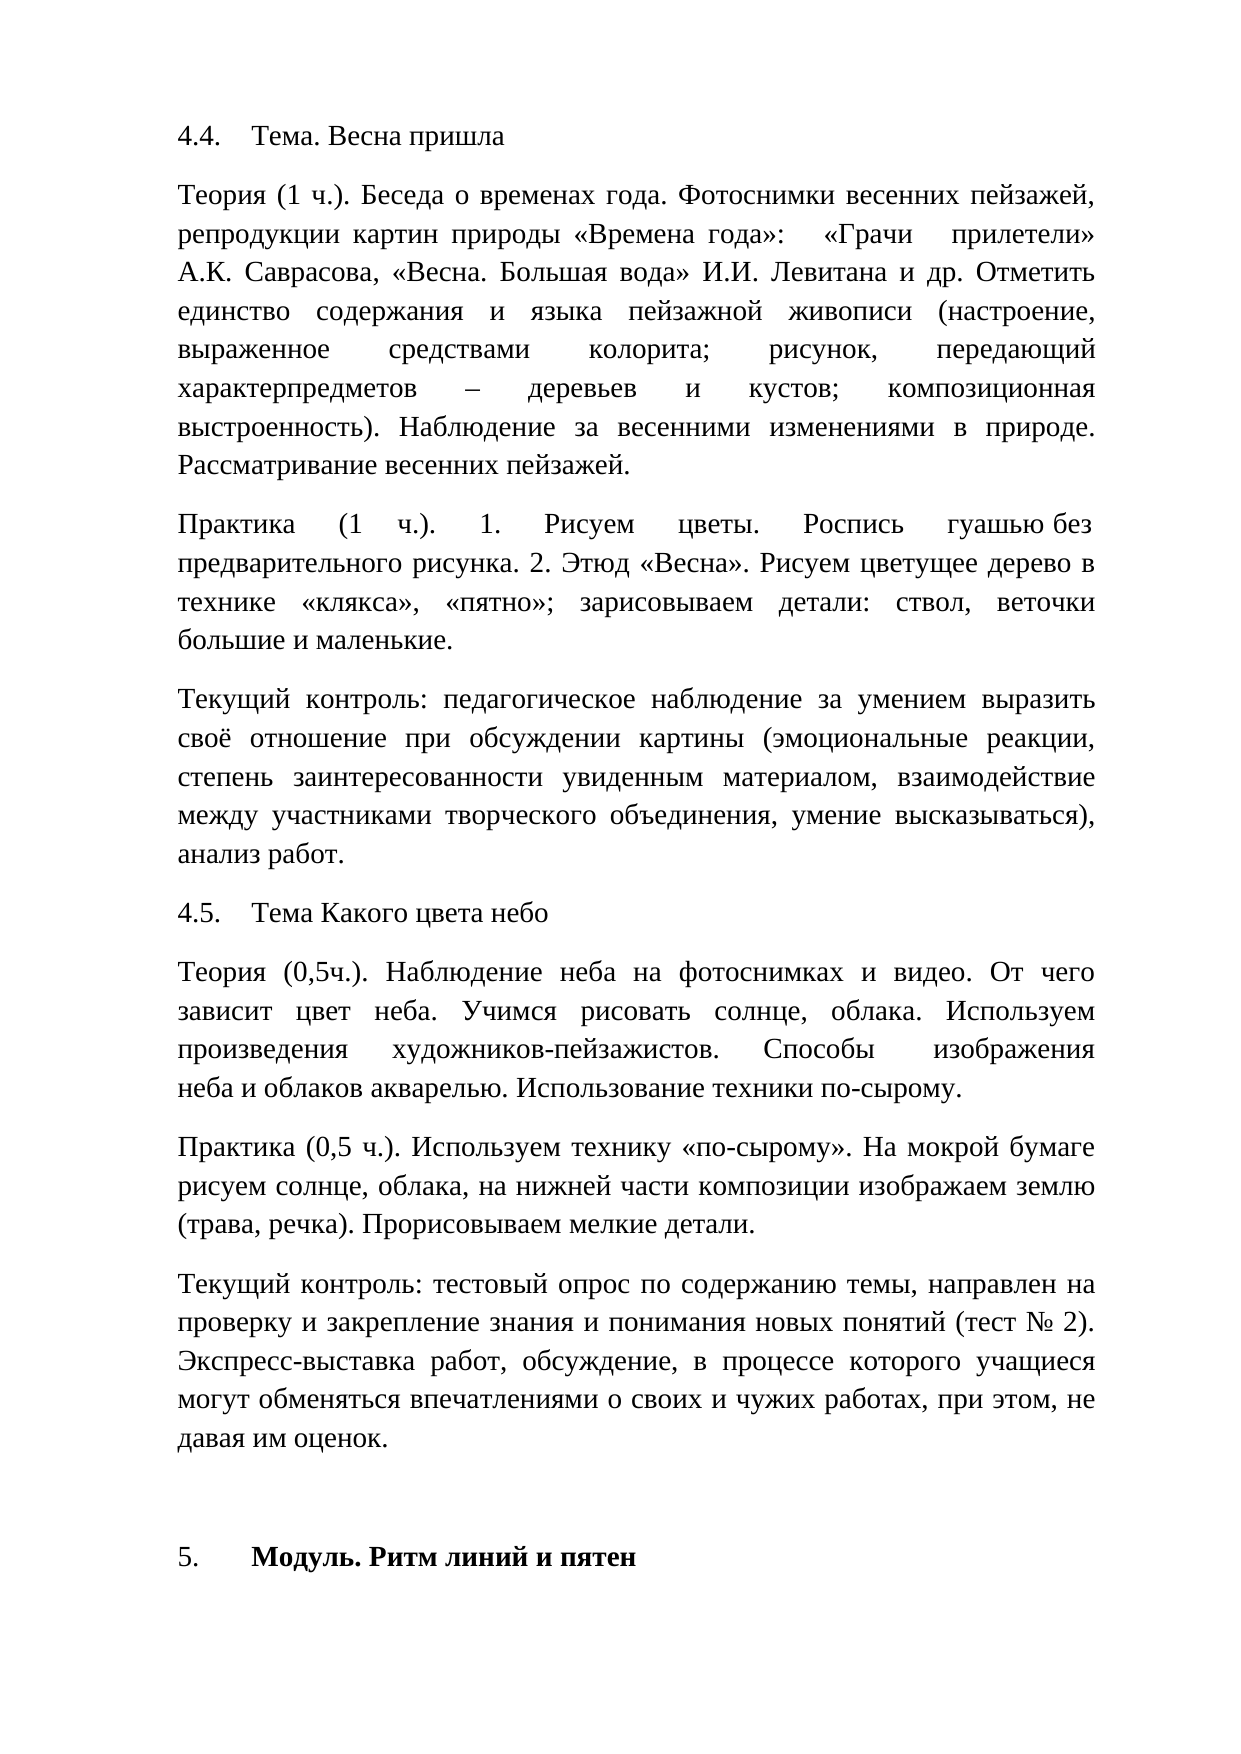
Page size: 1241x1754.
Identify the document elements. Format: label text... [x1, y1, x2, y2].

text Практика (0,5 ч.). Используем технику «по-сырому». На мокрой бумаге рисуем солнце, облака, на нижней части композиции изображаем землю (трава, речка). Прорисовываем мелкие детали. [177, 1129, 1096, 1240]
text 4.5. Тема Какого цвета небо [177, 895, 1038, 929]
text Текущий контроль: тестовый опрос по содержанию темы, направлен на проверку и закрепление знания и понимания новых понятий (тест № 2). Экспресс-выставка работ, обсуждение, в процессе которого учащиеся могут обменяться впечатлениями о своих и чужих работах, при этом, не давая им оценок. [177, 1266, 1096, 1454]
text Теория (0,5ч.). Наблюдение неба на фотоснимках и видео. От чего зависит цвет неба. Учимся рисовать солнце, облака. Используем произведения художников-пейзажистов. Способы изображения неба и облаков акварелью. Использование техники по-сырому. [177, 954, 1096, 1104]
text Практика (1 ч.). 1. Рисуем цветы. Роспись гуашью без предварительного рисунка. 2. Этюд «Весна». Рисуем цветущее дерево в технике «клякса», «пятно»; зарисовываем детали: ствол, веточки большие и маленькие. [177, 507, 1096, 656]
text 4.4. Тема. Весна пришла [177, 118, 1038, 152]
text 5. Модуль. Ритм линий и пятен [177, 1539, 1093, 1572]
text Текущий контроль: педагогическое наблюдение за умением выразить своё отношение при обсуждении картины (эмоциональные реакции, степень заинтересованности увиденным материалом, взаимодействие между участниками творческого объединения, умение высказываться), анализ работ. [177, 682, 1096, 869]
text Теория (1 ч.). Беседа о временах года. Фотоснимки весенних пейзажей, репродукции картин природы «Времена года»: «Грачи прилетели» А.К. Саврасова, «Весна. Большая вода» И.И. Левитана и др. Отметить единство содержания и языка пейзажной живописи (настроение, выраженное средствами колорита; рисунок, передающий характерпредметов – деревьев и кустов; композиционная выстроенность). Наблюдение за весенними изменениями в природе. Рассматривание весенних пейзажей. [177, 177, 1096, 481]
